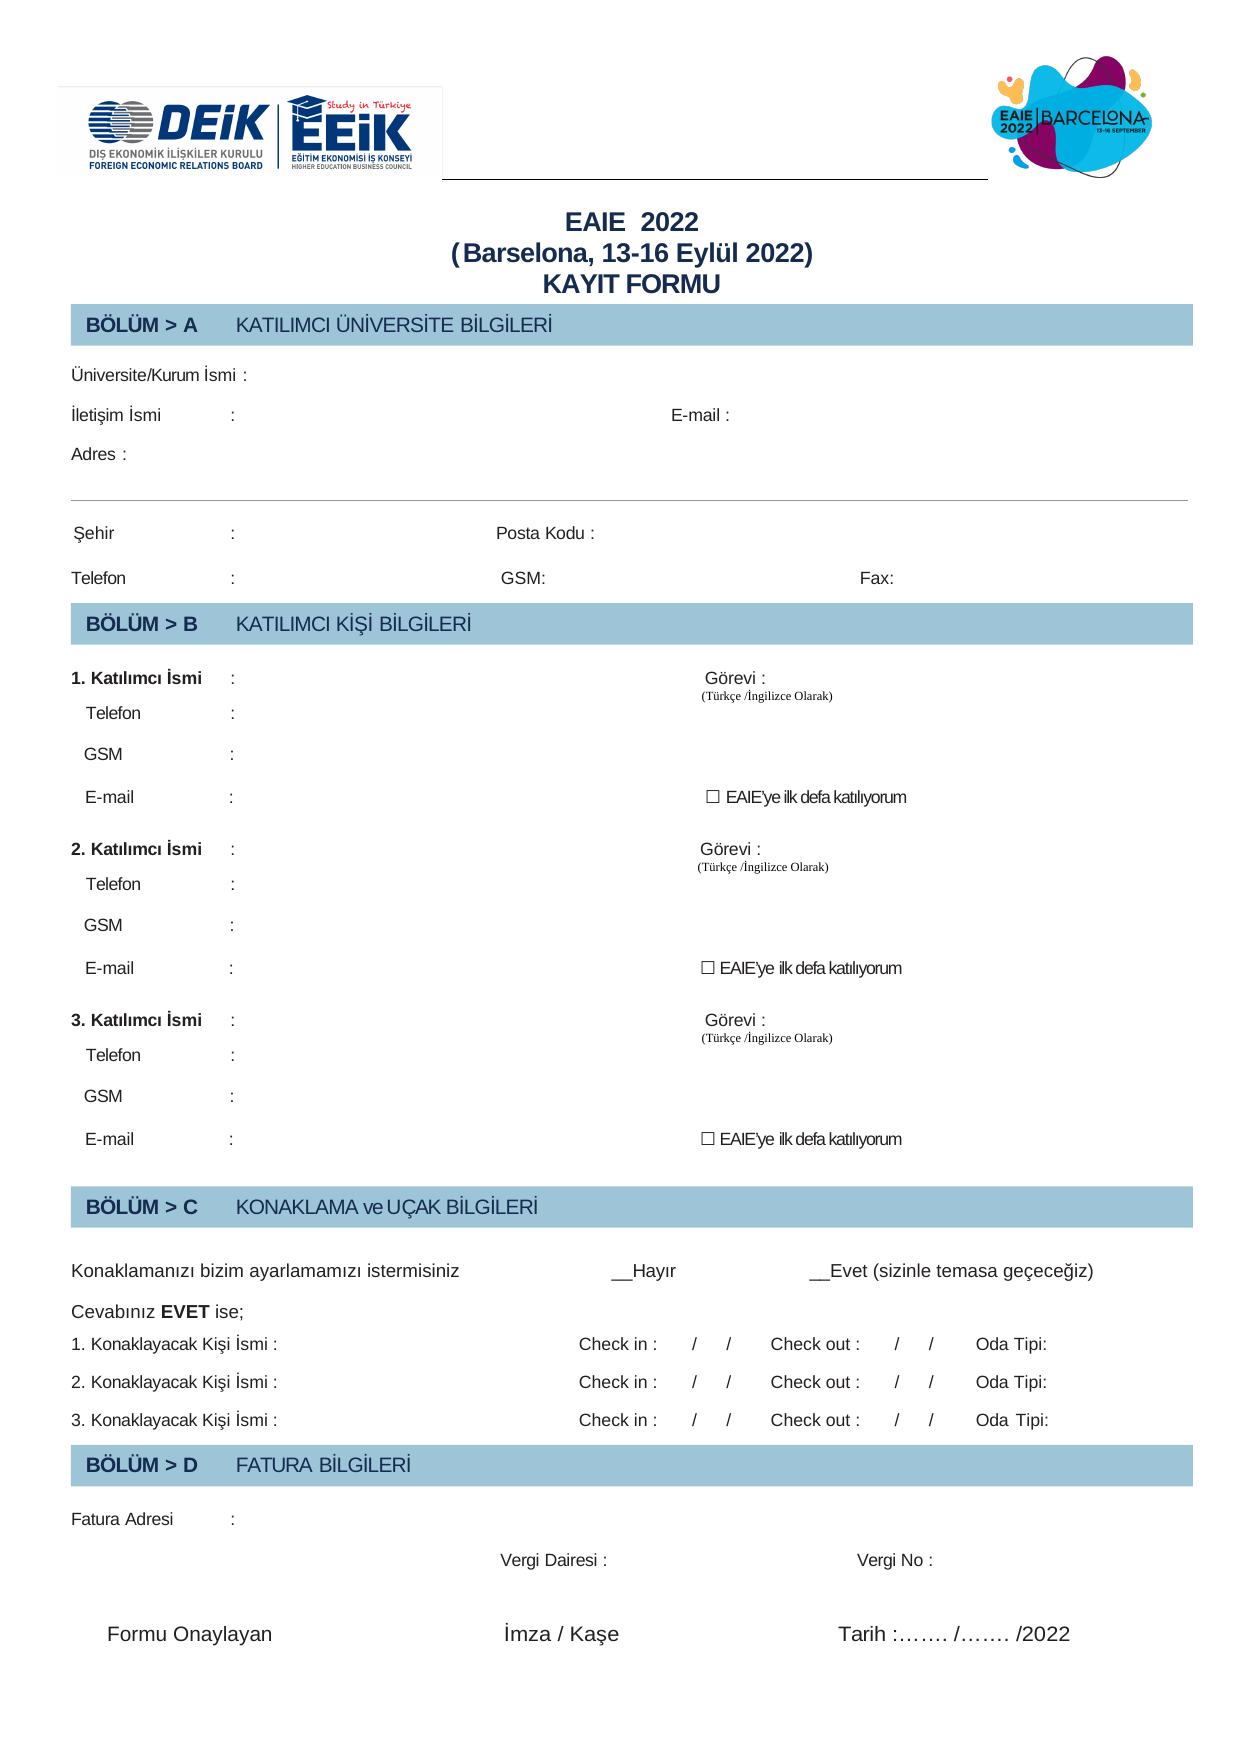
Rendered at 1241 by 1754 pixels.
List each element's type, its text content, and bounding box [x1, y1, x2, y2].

text (Türkçe /İngilizce Olarak) [58, 688, 1205, 703]
picture [58, 86, 443, 178]
text E-mail : EAIE’ye ilk defa katılıyorum [71, 1127, 1205, 1151]
text Telefon : [71, 703, 1205, 723]
picture [987, 56, 1156, 178]
text GSM : [71, 744, 1205, 764]
text KAYIT FORMU [413, 270, 851, 299]
text GSM : [71, 1086, 1205, 1106]
text (Türkçe /İngilizce Olarak) [658, 859, 1205, 874]
text 1. Konaklayacak Kişi İsmi : Check in : / / Check out : / / Oda Tipi: 2. Konaklayacak Kişi İsmi : Check in : / / Check out : / / Oda Tipi: 3. Konaklayacak Kişi İsmi : Check in : / / Check out : / / Oda Tipi: [71, 1334, 1190, 1430]
text Telefon : [71, 874, 1205, 894]
text E-mail : EAIE’ye ilk defa katılıyorum [71, 784, 1205, 809]
text EAIE 2022 [413, 208, 851, 237]
text Fatura Adresi : [71, 1509, 1205, 1529]
text (Türkçe /İngilizce Olarak) [58, 1031, 1205, 1045]
text Şehir : Posta Kodu : [58, 523, 1188, 543]
text 1. Katılımcı İsmi : Görevi : [71, 668, 1205, 688]
text Telefon : [71, 1045, 1205, 1066]
text 3. Katılımcı İsmi : Görevi : [71, 1010, 1205, 1030]
text Telefon : GSM: Fax: [71, 568, 1188, 588]
text Cevabınız EVET ise; [71, 1300, 1205, 1322]
subtitle Konaklamanızı bizim ayarlamamızı istermisiniz __Hayır __Evet (sizinle temasa geçeceğiz) [71, 1259, 1205, 1281]
text GSM : [71, 915, 1205, 935]
text Üniversite/Kurum İsmi : İletişim İsmi : E-mail : Adres : [71, 365, 1188, 464]
text 2. Katılımcı İsmi : Görevi : [71, 839, 1205, 859]
text ( Barselona, 13-16 Eylül 2022) [413, 239, 851, 268]
text Vergi Dairesi : Vergi No : [71, 1549, 1205, 1570]
text E-mail : EAIE’ye ilk defa katılıyorum [71, 956, 1205, 980]
text Formu Onaylayan İmza / Kaşe Tarih :……. /……. /2022 [107, 1622, 1205, 1646]
